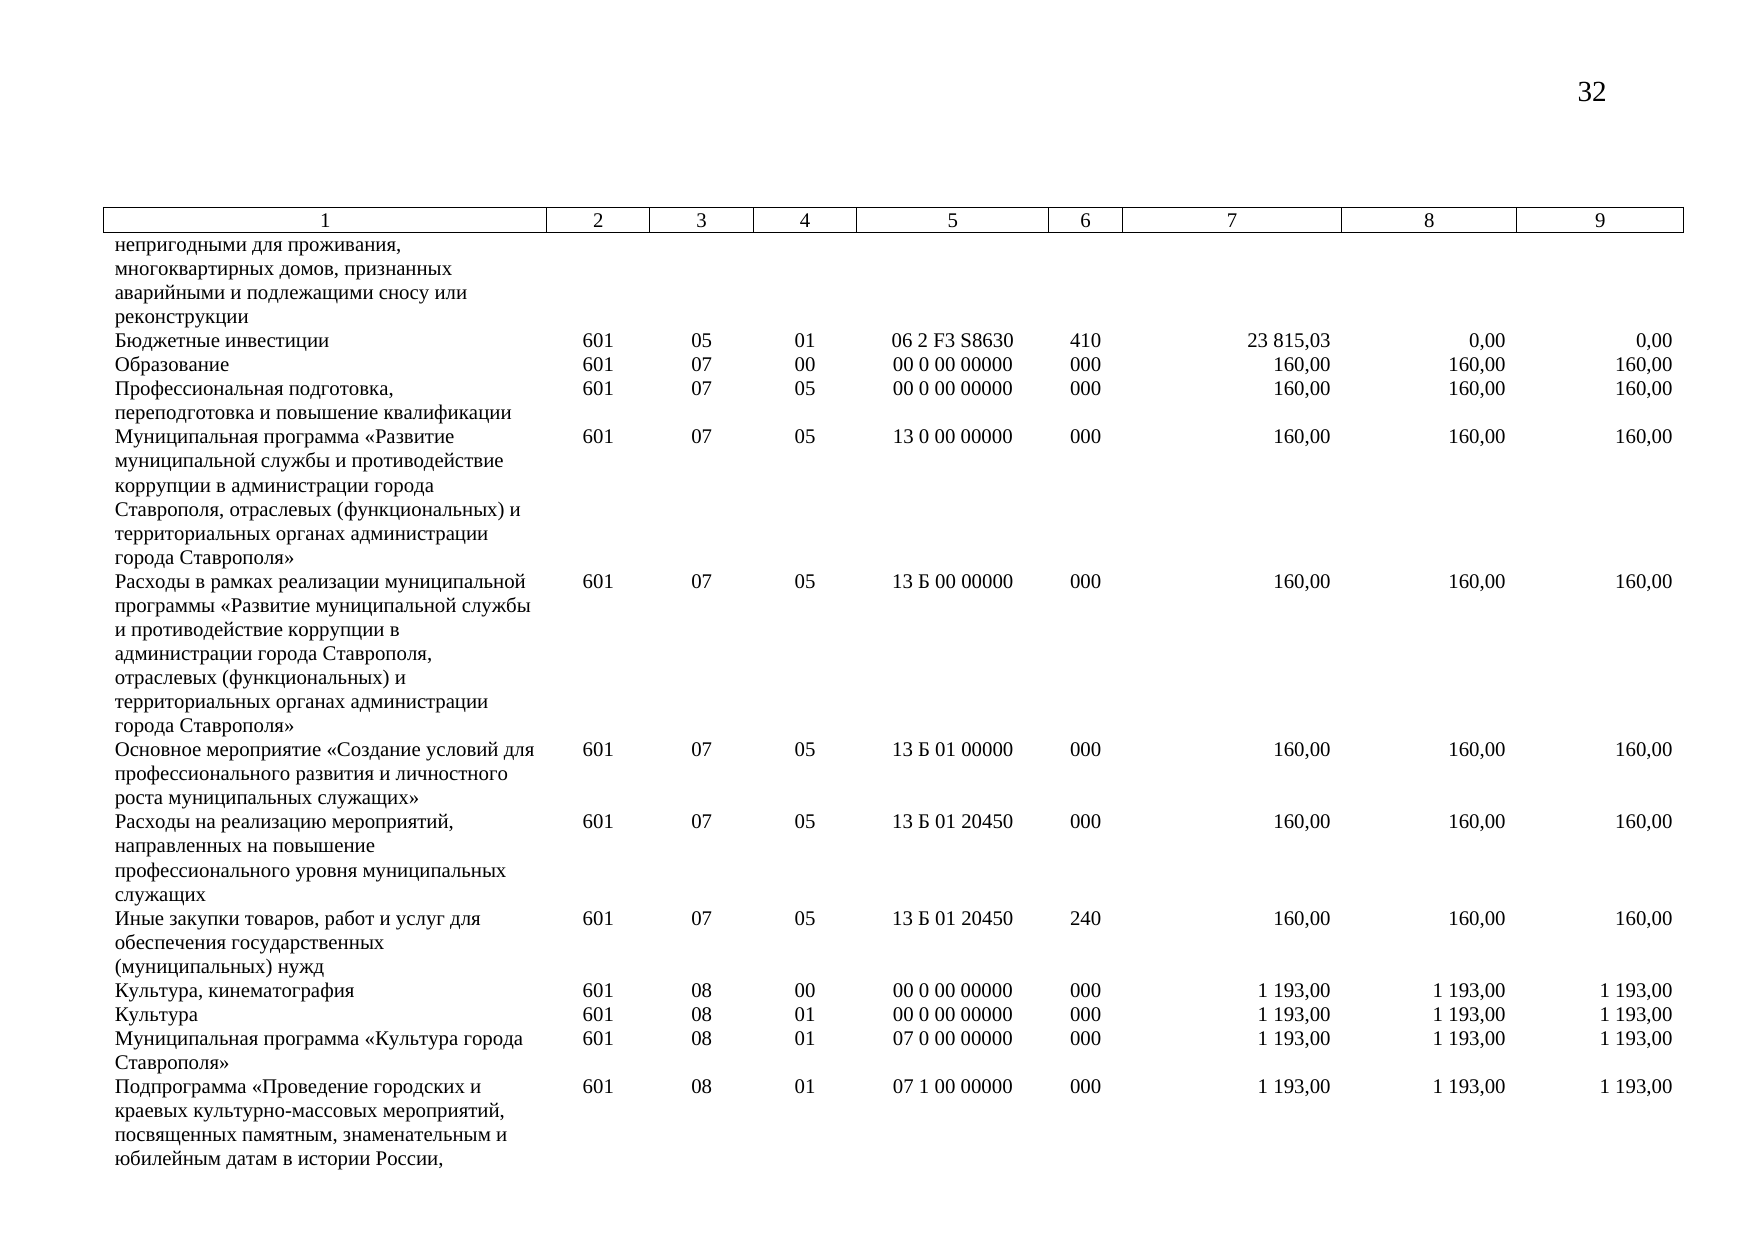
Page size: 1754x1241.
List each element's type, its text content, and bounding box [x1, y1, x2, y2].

table_header 4 [754, 208, 856, 232]
table_header 9 [1517, 208, 1683, 232]
table_header 3 [650, 208, 753, 232]
table_header 7 [1123, 208, 1341, 232]
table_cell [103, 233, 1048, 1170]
table_header 6 [1049, 208, 1122, 232]
table_header 8 [1342, 208, 1516, 232]
table_header 5 [857, 208, 1048, 232]
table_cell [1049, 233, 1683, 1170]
table_header 2 [547, 208, 649, 232]
table_header 1 [104, 208, 546, 232]
